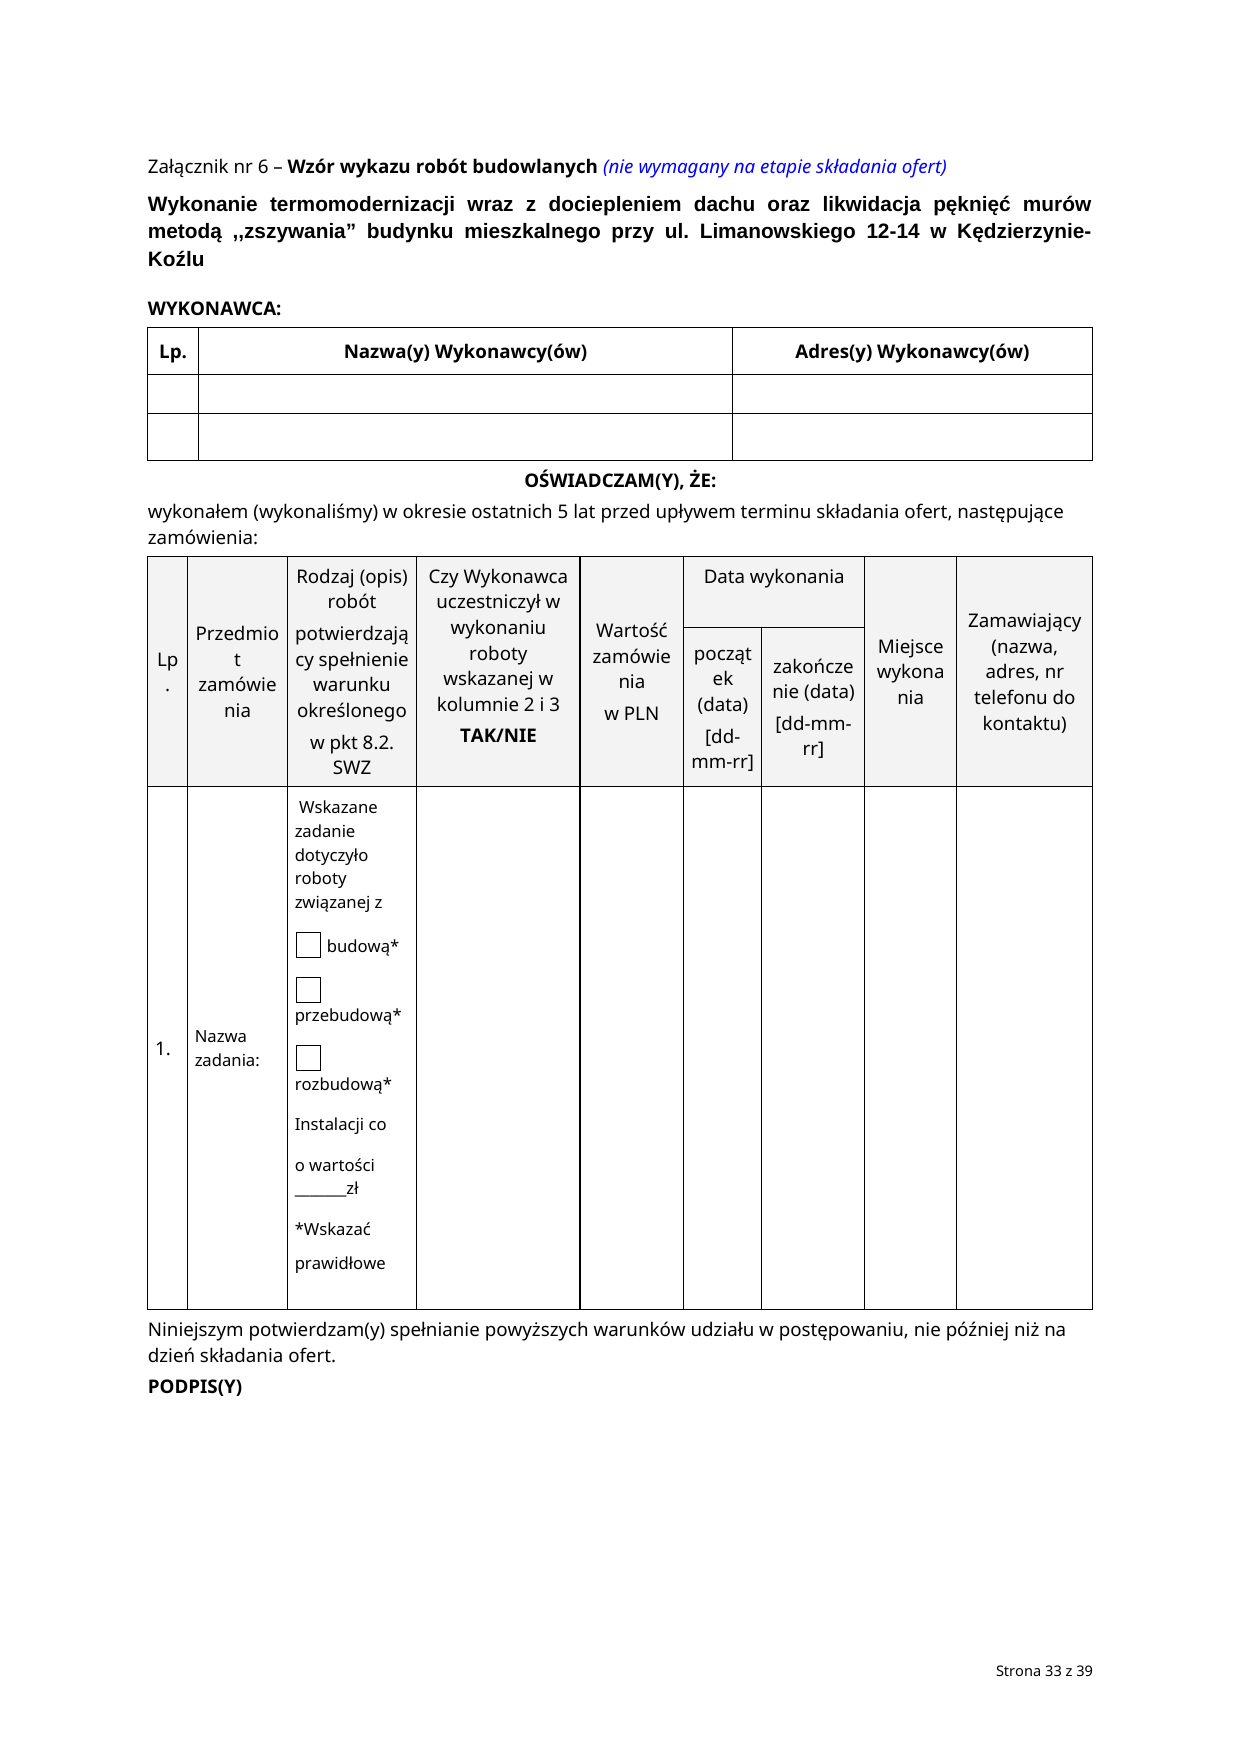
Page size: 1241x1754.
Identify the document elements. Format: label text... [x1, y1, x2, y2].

table_cell Wskazane zadanie dotyczyło roboty związanej z budową* przebudową* rozbudową* Instalacji co o wartości _______zł *Wskazać prawidłowe [288, 787, 416, 1309]
table_header Czy Wykonawca uczestniczył w wykonaniu roboty wskazanej w kolumnie 2 i 3 TAK/NIE [417, 557, 579, 786]
table_cell [733, 414, 1092, 460]
table_header Lp. [148, 557, 187, 786]
table_cell [417, 787, 579, 1309]
table_header Zamawiający (nazwa, adres, nr telefonu do kontaktu) [957, 557, 1092, 786]
text WYKONAWCA: [148, 295, 1093, 321]
text OŚWIADCZAM(Y), ŻE: [148, 467, 1093, 492]
table_header Data wykonania [684, 557, 864, 627]
text Niniejszym potwierdzam(y) spełnianie powyższych warunków udziału w postępowaniu, nie później niż na dzień składania ofert. [148, 1317, 1093, 1368]
table_cell [148, 375, 198, 412]
table_cell Nazwa zadania: [188, 787, 287, 1309]
table_cell [148, 414, 198, 460]
table_header Nazwa(y) Wykonawcy(ów) [199, 328, 732, 373]
table_cell [865, 787, 956, 1309]
table_cell [199, 375, 732, 412]
text wykonałem (wykonaliśmy) w okresie ostatnich 5 lat przed upływem terminu składania ofert, następujące zamówienia: [148, 499, 1093, 550]
table_cell [957, 787, 1092, 1309]
table_header Miejsce wykonania [865, 557, 956, 786]
table_cell [684, 787, 761, 1309]
table_cell zakończenie (data) [dd-mm-rr] [762, 628, 864, 786]
table_header Adres(y) Wykonawcy(ów) [733, 328, 1092, 373]
table_cell [199, 414, 732, 460]
text Wykonanie termomodernizacji wraz z dociepleniem dachu oraz likwidacja pęknięć murów metodą ,,zszywania” budynku mieszkalnego przy ul. Limanowskiego 12-14 w Kędzierzynie-Koźlu [148, 192, 1093, 271]
table_header Rodzaj (opis) robót potwierdzający spełnienie warunku określonego w pkt 8.2. SWZ [288, 557, 416, 786]
text Załącznik nr 6 – Wzór wykazu robót budowlanych (nie wymagany na etapie składania ofert) [148, 154, 1093, 179]
table_header Przedmiot zamówienia [188, 557, 287, 786]
table_header Lp. [148, 328, 198, 373]
table_header Wartość zamówienia w PLN [581, 557, 683, 786]
text PODPIS(Y) [148, 1374, 1093, 1399]
table_cell [762, 787, 864, 1309]
table_cell początek (data) [dd-mm-rr] [684, 628, 761, 786]
table_cell [733, 375, 1092, 412]
table_cell [581, 787, 683, 1309]
table_cell 1. [148, 787, 187, 1309]
